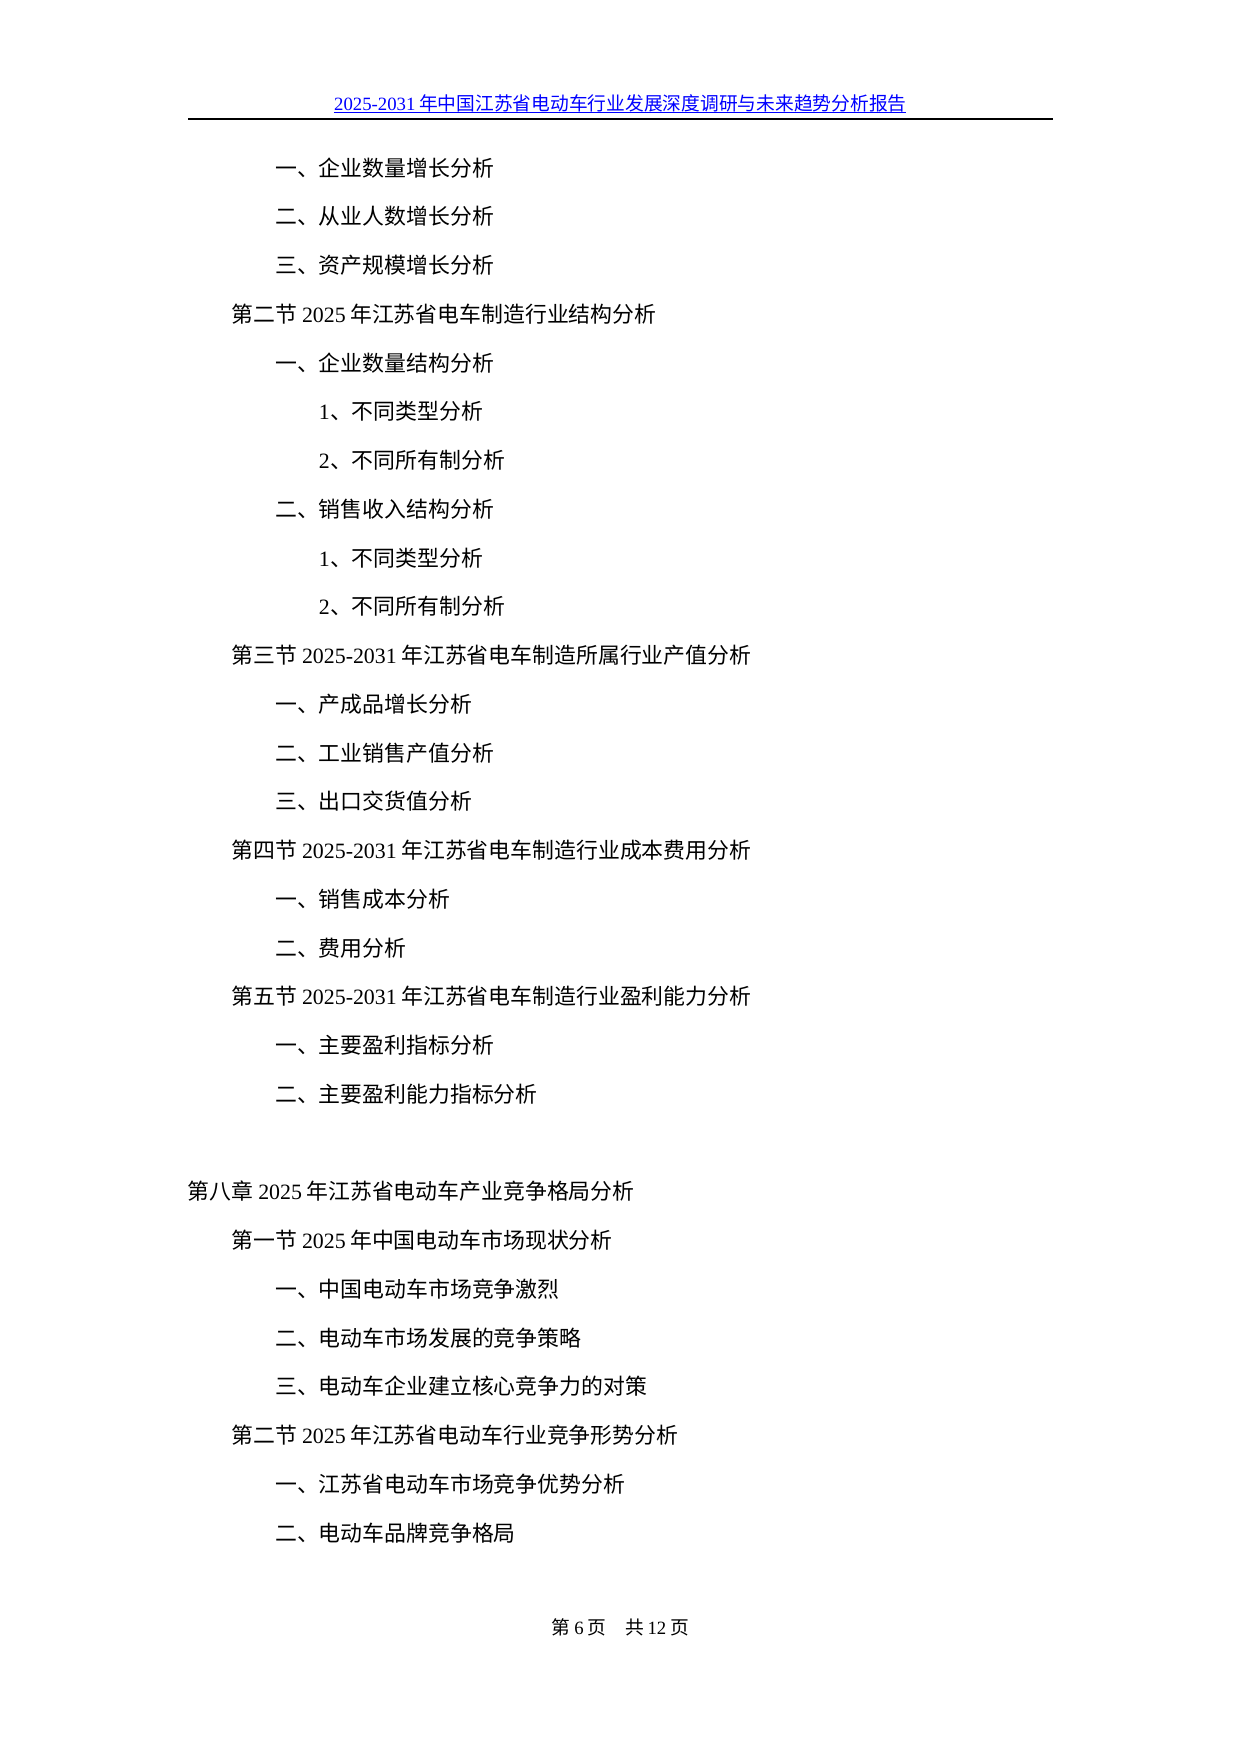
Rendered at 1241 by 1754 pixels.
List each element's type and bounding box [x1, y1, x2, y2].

text [187, 150, 1053, 1548]
